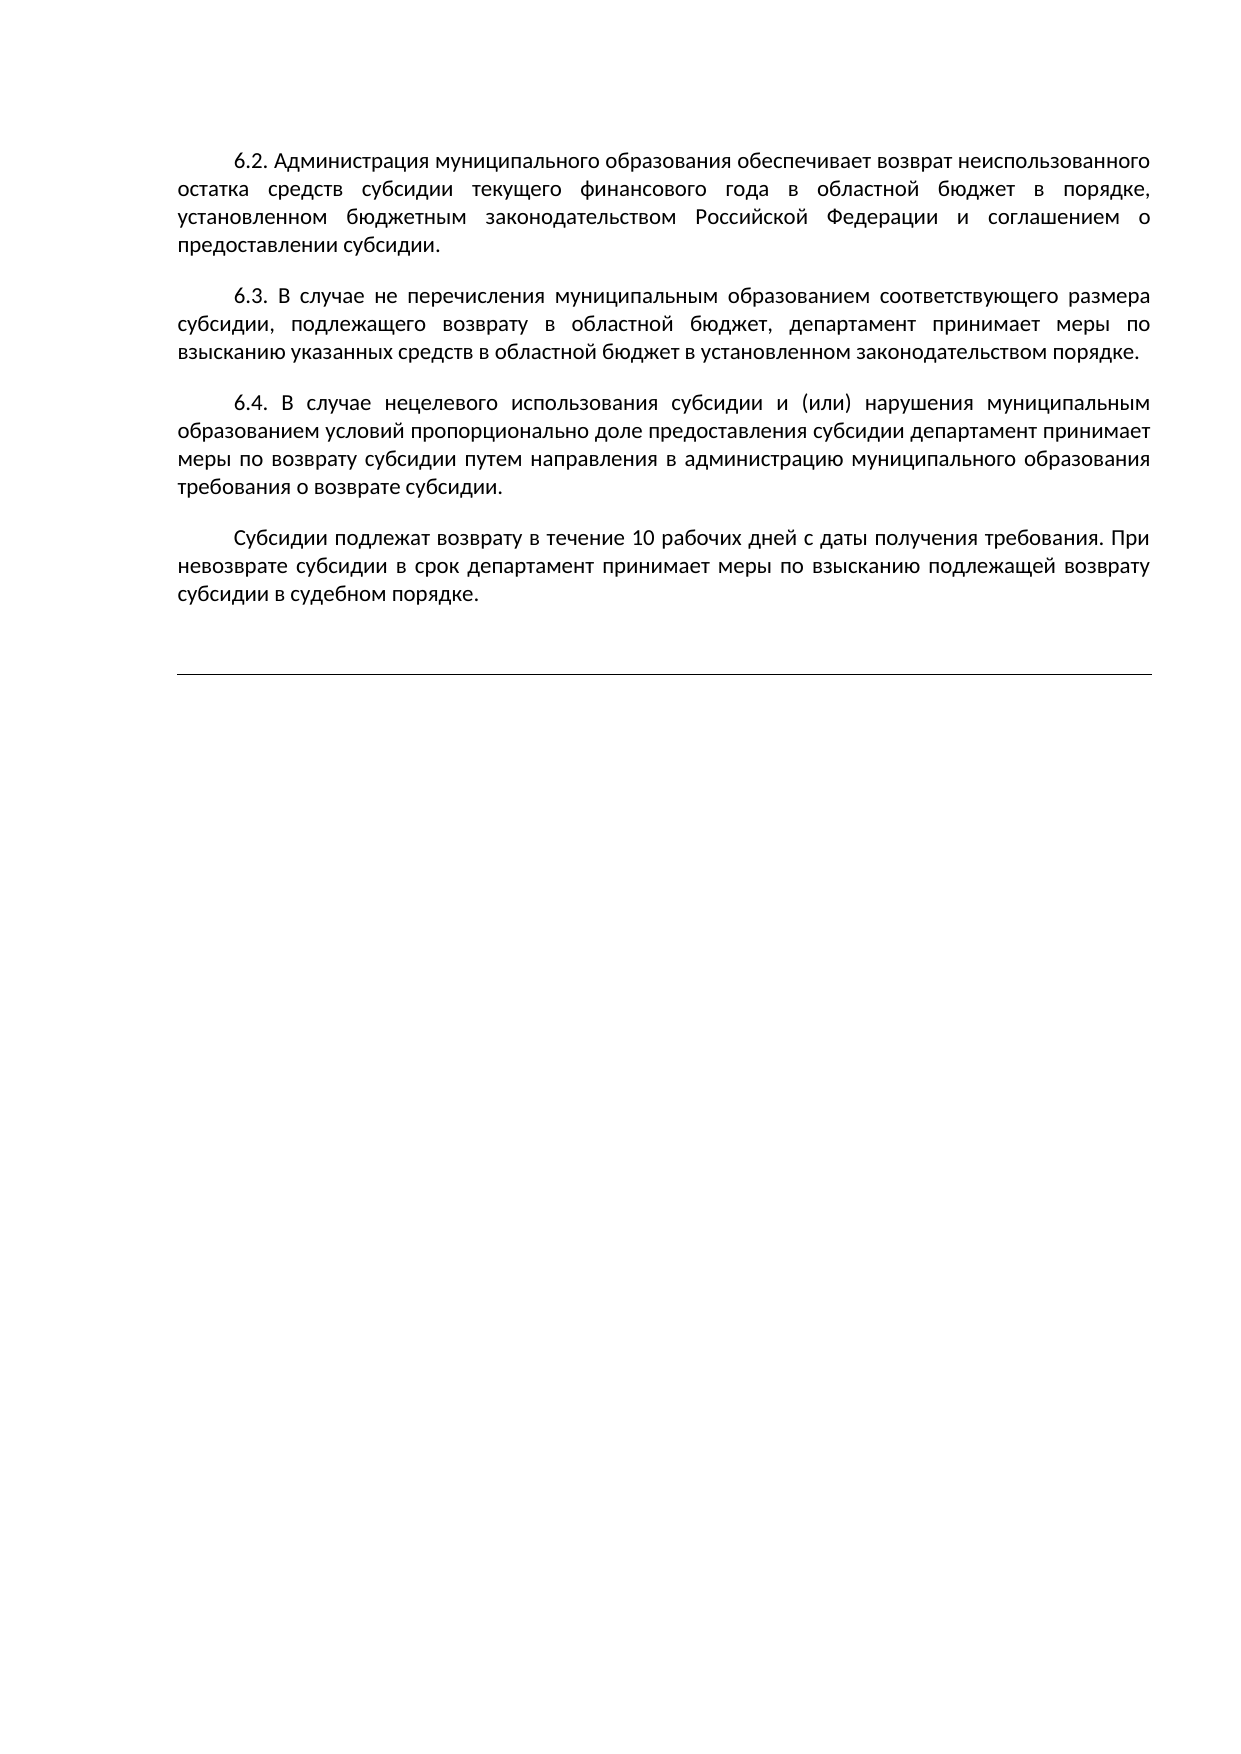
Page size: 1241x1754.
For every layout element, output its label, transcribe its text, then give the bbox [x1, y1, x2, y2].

text 6.2. Администрация муниципального образования обеспечивает возврат неиспользованного остатка средств субсидии текущего финансового года в областной бюджет в порядке, установленном бюджетным законодательством Российской Федерации и соглашением о предоставлении субсидии. [177, 146, 1152, 258]
text Субсидии подлежат возврату в течение 10 рабочих дней с даты получения требования. При невозврате субсидии в срок департамент принимает меры по взысканию подлежащей возврату субсидии в судебном порядке. [177, 523, 1152, 607]
text 6.3. В случае не перечисления муниципальным образованием соответствующего размера субсидии, подлежащего возврату в областной бюджет, департамент принимает меры по взысканию указанных средств в областной бюджет в установленном законодательством порядке. [177, 281, 1152, 365]
text 6.4. В случае нецелевого использования субсидии и (или) нарушения муниципальным образованием условий пропорционально доле предоставления субсидии департамент принимает меры по возврату субсидии путем направления в администрацию муниципального образования требования о возврате субсидии. [177, 388, 1152, 500]
